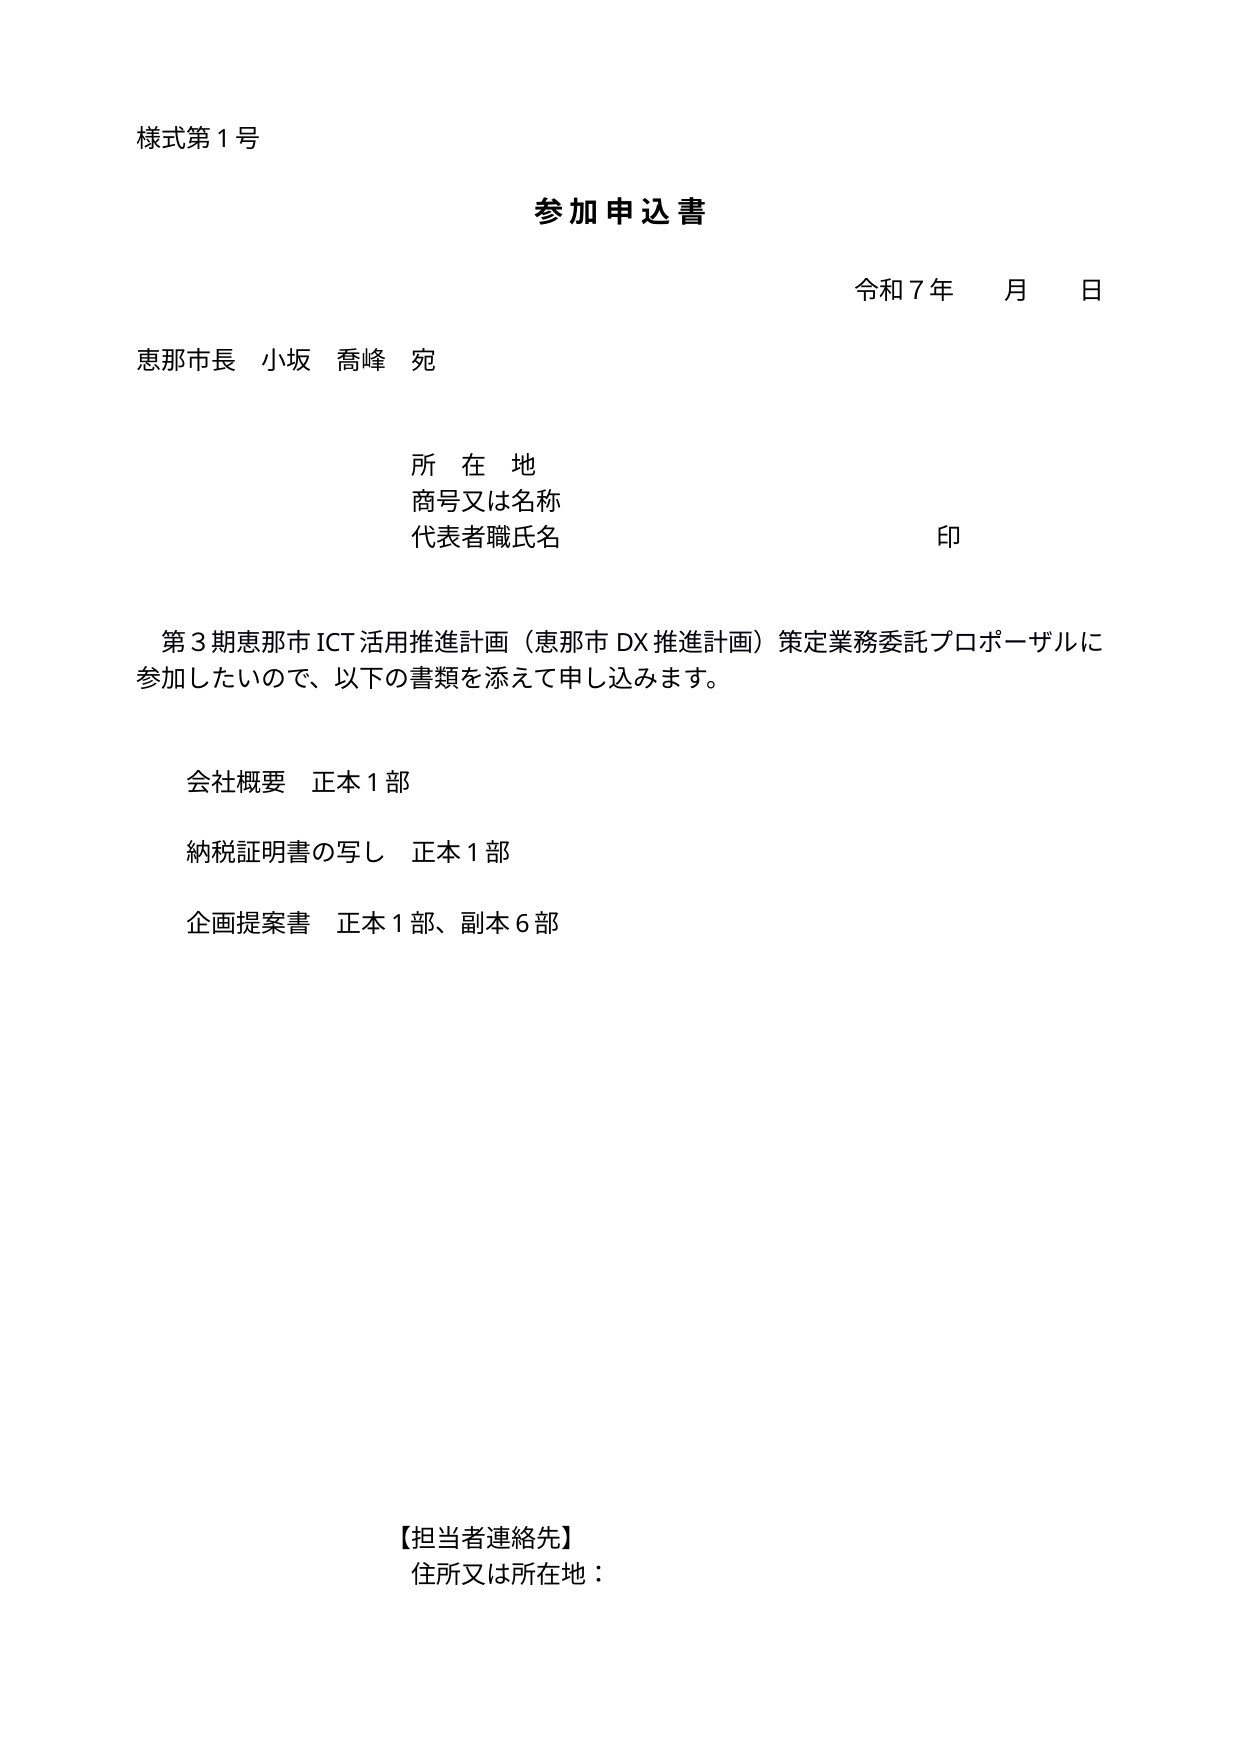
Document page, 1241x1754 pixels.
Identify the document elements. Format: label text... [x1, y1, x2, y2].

text 第３期恵那市ICT活用推進計画（恵那市DX推進計画）策定業務委託プロポーザルに参加したいので、以下の書類を添えて申し込みます。 [136, 622, 1104, 694]
text 所 在 地 [411, 445, 1104, 481]
text 納税証明書の写し 正本1部 [186, 833, 1104, 869]
text 【担当者連絡先】 [386, 1518, 1104, 1555]
text 様式第1号 [136, 118, 1104, 154]
text 企画提案書 正本1部、副本6部 [186, 903, 1104, 939]
text 参 加 申 込 書 [136, 188, 1104, 231]
text 商号又は名称 [411, 481, 1104, 518]
text 会社概要 正本1部 [186, 763, 1104, 799]
text 代表者職氏名 印 [411, 518, 1104, 554]
text 住所又は所在地： [411, 1555, 1104, 1591]
text 令和７年 月 日 [136, 270, 1104, 307]
text 恵那市長 小坂 喬峰 宛 [136, 341, 1104, 377]
